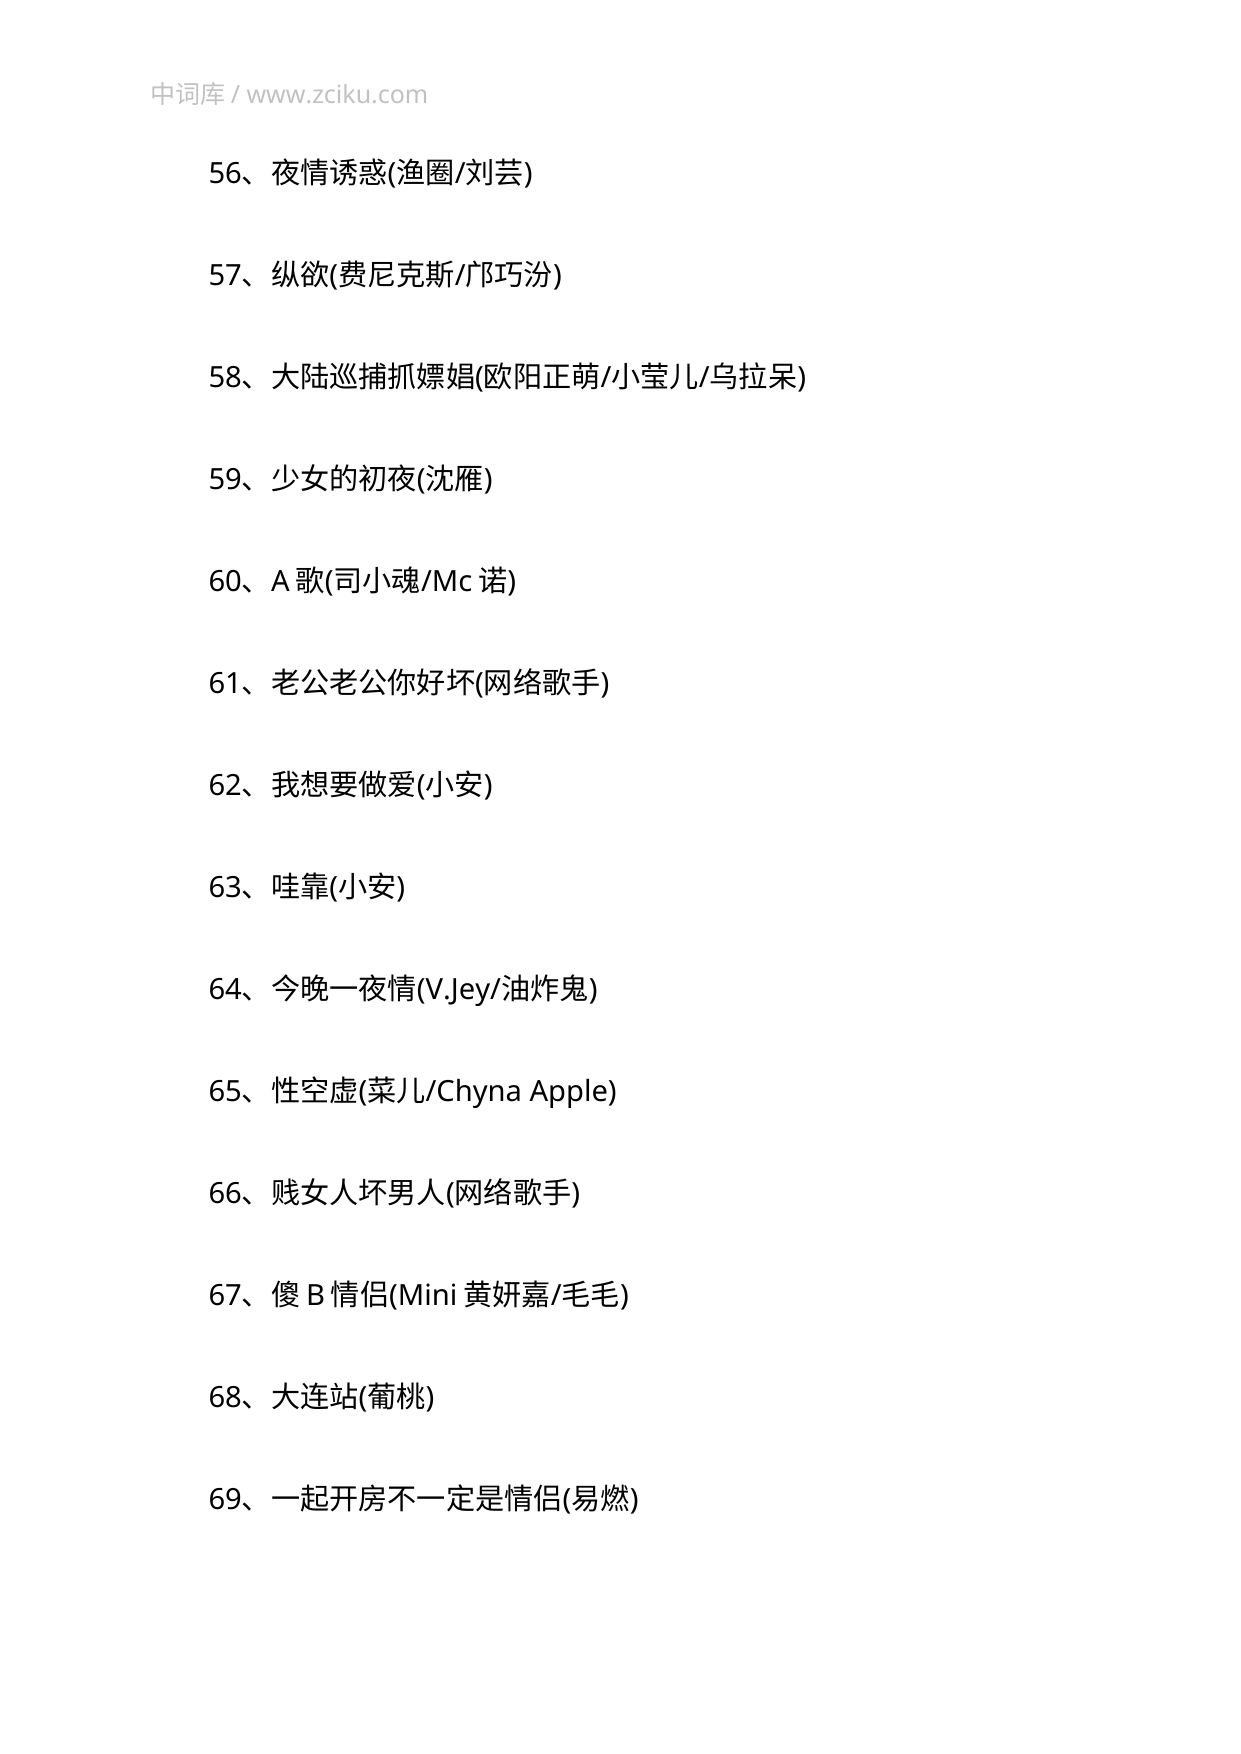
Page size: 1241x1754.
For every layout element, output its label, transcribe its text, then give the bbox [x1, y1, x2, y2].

text 61、老公老公你好坏(网络歌手) [150, 660, 1090, 702]
text 65、性空虚(菜儿/Chyna Apple) [150, 1068, 1090, 1110]
text 59、少女的初夜(沈雁) [150, 456, 1090, 498]
text 60、A歌(司小魂/Mc诺) [150, 558, 1090, 600]
text 57、纵欲(费尼克斯/邝巧汾) [150, 252, 1090, 294]
text 58、大陆巡捕抓嫖娼(欧阳正萌/小莹儿/乌拉呆) [150, 354, 1090, 396]
text 64、今晚一夜情(V.Jey/油炸鬼) [150, 966, 1090, 1008]
text 56、夜情诱惑(渔圈/刘芸) [150, 150, 1090, 192]
text 63、哇靠(小安) [150, 864, 1090, 906]
text 66、贱女人坏男人(网络歌手) [150, 1170, 1090, 1212]
text 67、傻B情侣(Mini黄妍嘉/毛毛) [150, 1272, 1090, 1314]
text 68、大连站(葡桃) [150, 1374, 1090, 1416]
text 62、我想要做爱(小安) [150, 762, 1090, 804]
text 69、一起开房不一定是情侣(易燃) [150, 1476, 1090, 1518]
